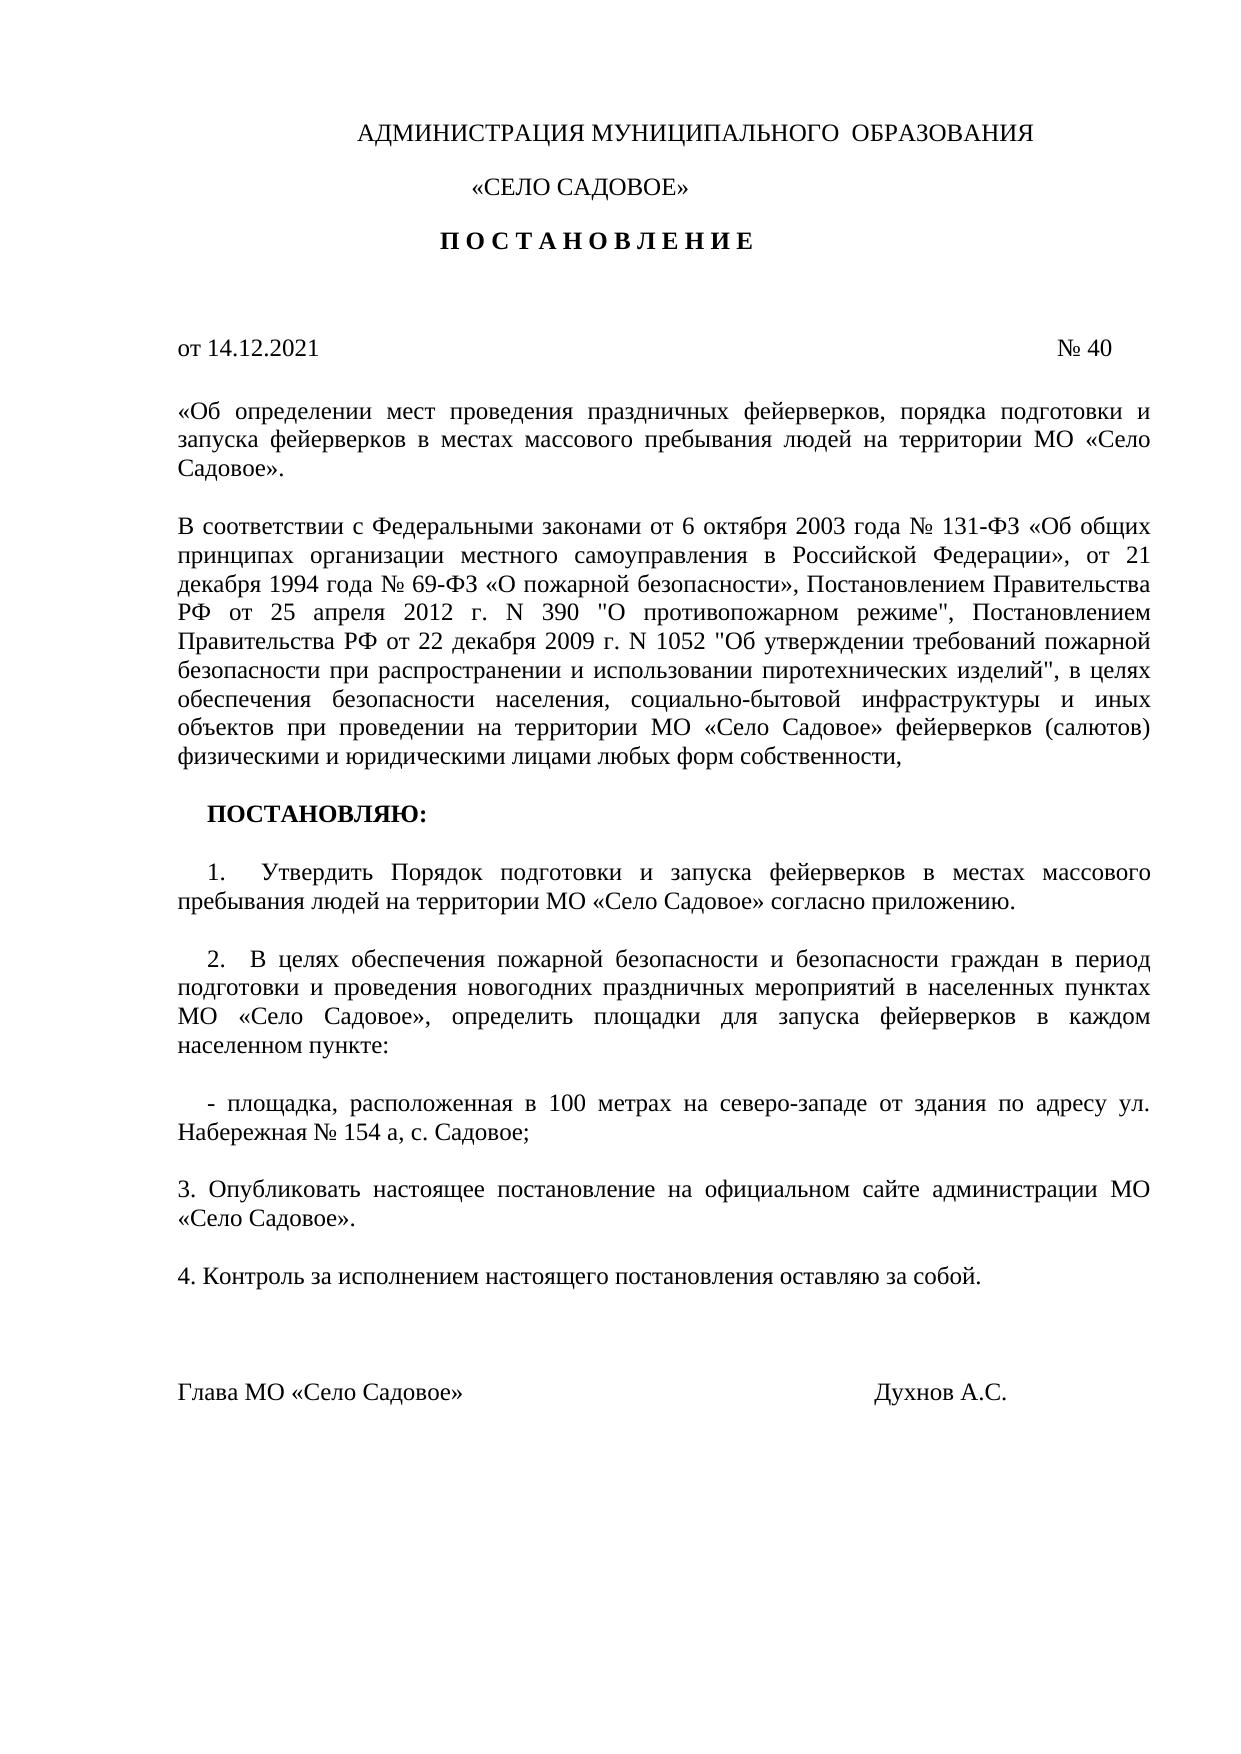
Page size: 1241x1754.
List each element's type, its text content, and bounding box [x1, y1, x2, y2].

text 4. Контроль за исполнением настоящего постановления оставляю за собой. [177, 1261, 1152, 1290]
text 2. В целях обеспечения пожарной безопасности и безопасности граждан в период подготовки и проведения новогодних праздничных мероприятий в населенных пунктах МО «Село Садовое», определить площадки для запуска фейерверков в каждом населенном пункте: [177, 944, 1152, 1059]
text 3. Опубликовать настоящее постановление на официальном сайте администрации МО «Село Садовое». [177, 1174, 1152, 1232]
text АДМИНИСТРАЦИЯ МУНИЦИПАЛЬНОГО ОБРАЗОВАНИЯ [177, 118, 1152, 147]
text «Об определении мест проведения праздничных фейерверков, порядка подготовки и запуска фейерверков в местах массового пребывания людей на территории МО «Село Садовое». [177, 396, 1152, 482]
text П О С Т А Н О В Л Е Н И Е [177, 226, 1152, 254]
text Глава МО «Село Садовое» Духнов А.С. [177, 1377, 1152, 1406]
text «СЕЛО САДОВОЕ» [177, 172, 1152, 201]
text от 14.12.2021 № 40 [177, 333, 1152, 362]
text 1. Утвердить Порядок подготовки и запуска фейерверков в местах массового пребывания людей на территории МО «Село Садовое» согласно приложению. [177, 857, 1152, 914]
text ПОСТАНОВЛЯЮ: [177, 799, 1152, 828]
text В соответствии с Федеральными законами от 6 октября 2003 года № 131-ФЗ «Об общих принципах организации местного самоуправления в Российской Федерации», от 21 декабря 1994 года № 69-ФЗ «О пожарной безопасности», Постановлением Правительства РФ от 25 апреля 2012 г. N 390 "О противопожарном режиме", Постановлением Правительства РФ от 22 декабря 2009 г. N 1052 "Об утверждении требований пожарной безопасности при распространении и использовании пиротехнических изделий", в целях обеспечения безопасности населения, социально-бытовой инфраструктуры и иных объектов при проведении на территории МО «Село Садовое» фейерверков (салютов) физическими и юридическими лицами любых форм собственности, [177, 511, 1152, 770]
text - площадка, расположенная в 100 метрах на северо-западе от здания по адресу ул. Набережная № 154 а, с. Садовое; [177, 1088, 1152, 1145]
